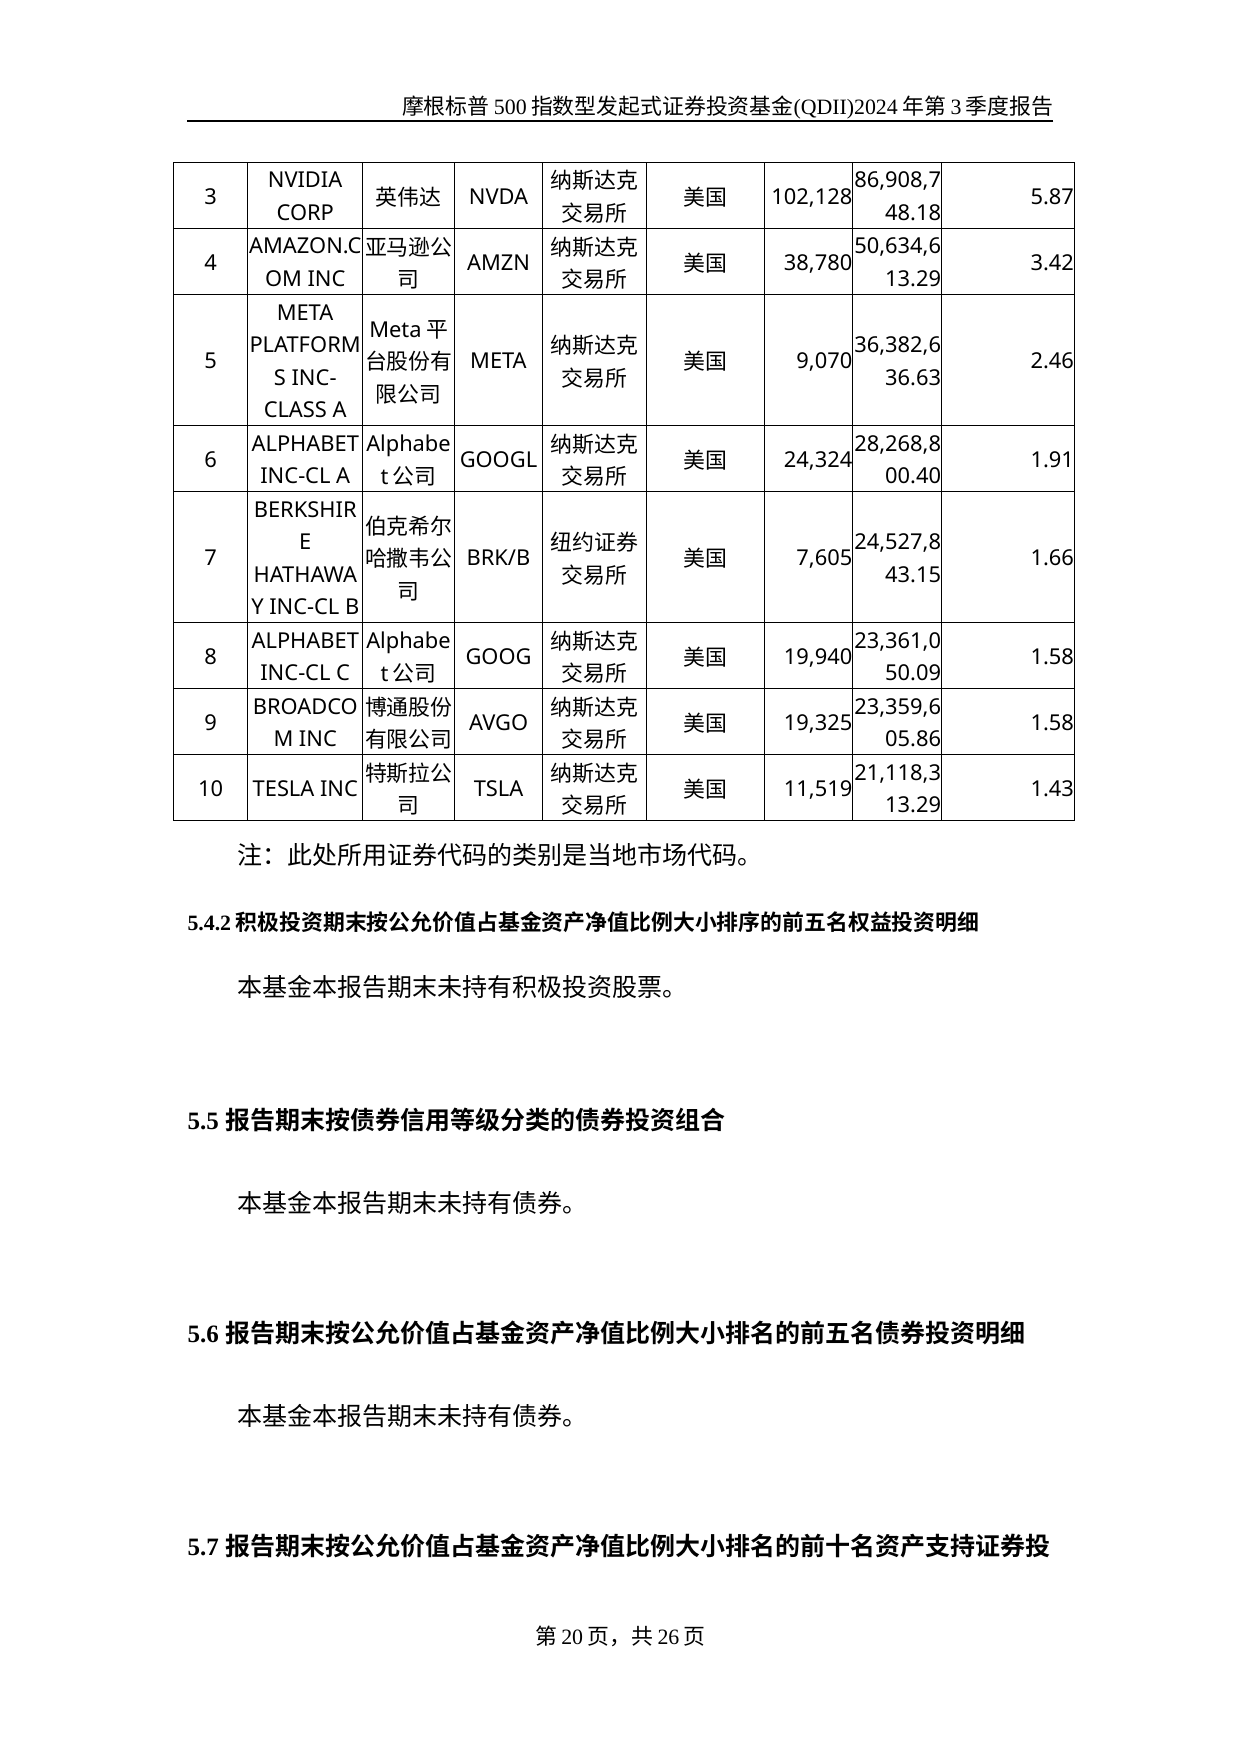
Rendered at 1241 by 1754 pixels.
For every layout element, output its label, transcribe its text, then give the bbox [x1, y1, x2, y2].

table_cell AVGO [455, 689, 542, 754]
table_cell 英伟达 [363, 163, 454, 228]
table_cell 博通股份有限公司 [363, 689, 454, 754]
table_cell 1.43 [942, 755, 1074, 820]
table_cell 美国 [647, 492, 764, 622]
table_cell 38,780 [765, 229, 852, 294]
table_cell 102,128 [765, 163, 852, 228]
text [187, 1512, 1053, 1577]
table_cell 4 [174, 229, 247, 294]
table_cell 纳斯达克交易所 [543, 229, 646, 294]
table_cell 1.58 [942, 689, 1074, 754]
table_cell 9 [174, 689, 247, 754]
text 5.5 报告期末按债券信用等级分类的债券投资组合 [187, 1086, 1053, 1151]
text 注：此处所用证券代码的类别是当地市场代码。 [187, 821, 1053, 886]
table_cell 24,527,843.15 [853, 492, 941, 622]
table_cell 86,908,748.18 [853, 163, 941, 228]
table_cell META [455, 295, 542, 425]
table_cell 1.91 [942, 426, 1074, 491]
text 5.6 报告期末按公允价值占基金资产净值比例大小排名的前五名债券投资明细 [187, 1299, 1053, 1364]
table_cell AMZN [455, 229, 542, 294]
table_cell 美国 [647, 426, 764, 491]
table_cell 9,070 [765, 295, 852, 425]
table_cell 5.87 [942, 163, 1074, 228]
table_cell 纳斯达克交易所 [543, 295, 646, 425]
table_cell Alphabet公司 [363, 623, 454, 688]
table_cell 6 [174, 426, 247, 491]
table_cell GOOG [455, 623, 542, 688]
table_cell GOOGL [455, 426, 542, 491]
table_cell 美国 [647, 689, 764, 754]
text 本基金本报告期末未持有债券。 [187, 1169, 1053, 1234]
table_cell 亚马逊公司 [363, 229, 454, 294]
table_cell 纳斯达克交易所 [543, 623, 646, 688]
table_cell Meta平台股份有限公司 [363, 295, 454, 425]
table_cell 美国 [647, 755, 764, 820]
table_cell 3.42 [942, 229, 1074, 294]
table_cell NVDA [455, 163, 542, 228]
table_cell ALPHABET INC-CL C [248, 623, 362, 688]
table_cell 1.58 [942, 623, 1074, 688]
table_cell 7 [174, 492, 247, 622]
table_cell 美国 [647, 163, 764, 228]
table_cell 纳斯达克交易所 [543, 163, 646, 228]
table_cell 美国 [647, 229, 764, 294]
table_cell 2.46 [942, 295, 1074, 425]
text 本基金本报告期末未持有债券。 [187, 1382, 1053, 1447]
table_cell 28,268,800.40 [853, 426, 941, 491]
text 本基金本报告期末未持有积极投资股票。 [187, 953, 1053, 1018]
table_cell 10 [174, 755, 247, 820]
table_cell 8 [174, 623, 247, 688]
table_cell 伯克希尔哈撒韦公司 [363, 492, 454, 622]
table_cell 23,361,050.09 [853, 623, 941, 688]
table_cell TSLA [455, 755, 542, 820]
table_cell 36,382,636.63 [853, 295, 941, 425]
table_cell BROADCOM INC [248, 689, 362, 754]
table_cell NVIDIA CORP [248, 163, 362, 228]
table_cell BERKSHIRE HATHAWAY INC-CL B [248, 492, 362, 622]
table_cell AMAZON.COM INC [248, 229, 362, 294]
table_cell 纳斯达克交易所 [543, 426, 646, 491]
table_cell 特斯拉公司 [363, 755, 454, 820]
table_cell 纳斯达克交易所 [543, 689, 646, 754]
table_cell 23,359,605.86 [853, 689, 941, 754]
table_cell 19,940 [765, 623, 852, 688]
table_cell 24,324 [765, 426, 852, 491]
table_cell 美国 [647, 623, 764, 688]
table_cell 7,605 [765, 492, 852, 622]
table_cell 21,118,313.29 [853, 755, 941, 820]
table_cell META PLATFORMS INC-CLASS A [248, 295, 362, 425]
table_cell 纳斯达克交易所 [543, 755, 646, 820]
table_cell Alphabet公司 [363, 426, 454, 491]
table_cell TESLA INC [248, 755, 362, 820]
table_cell 1.66 [942, 492, 1074, 622]
table_cell 5 [174, 295, 247, 425]
table_cell 11,519 [765, 755, 852, 820]
table_cell 50,634,613.29 [853, 229, 941, 294]
table_cell 美国 [647, 295, 764, 425]
table_cell BRK/B [455, 492, 542, 622]
table_cell 3 [174, 163, 247, 228]
table_cell 19,325 [765, 689, 852, 754]
text 5.4.2积极投资期末按公允价值占基金资产净值比例大小排序的前五名权益投资明细 [187, 904, 1053, 937]
table_cell ALPHABET INC-CL A [248, 426, 362, 491]
table_cell 纽约证券交易所 [543, 492, 646, 622]
